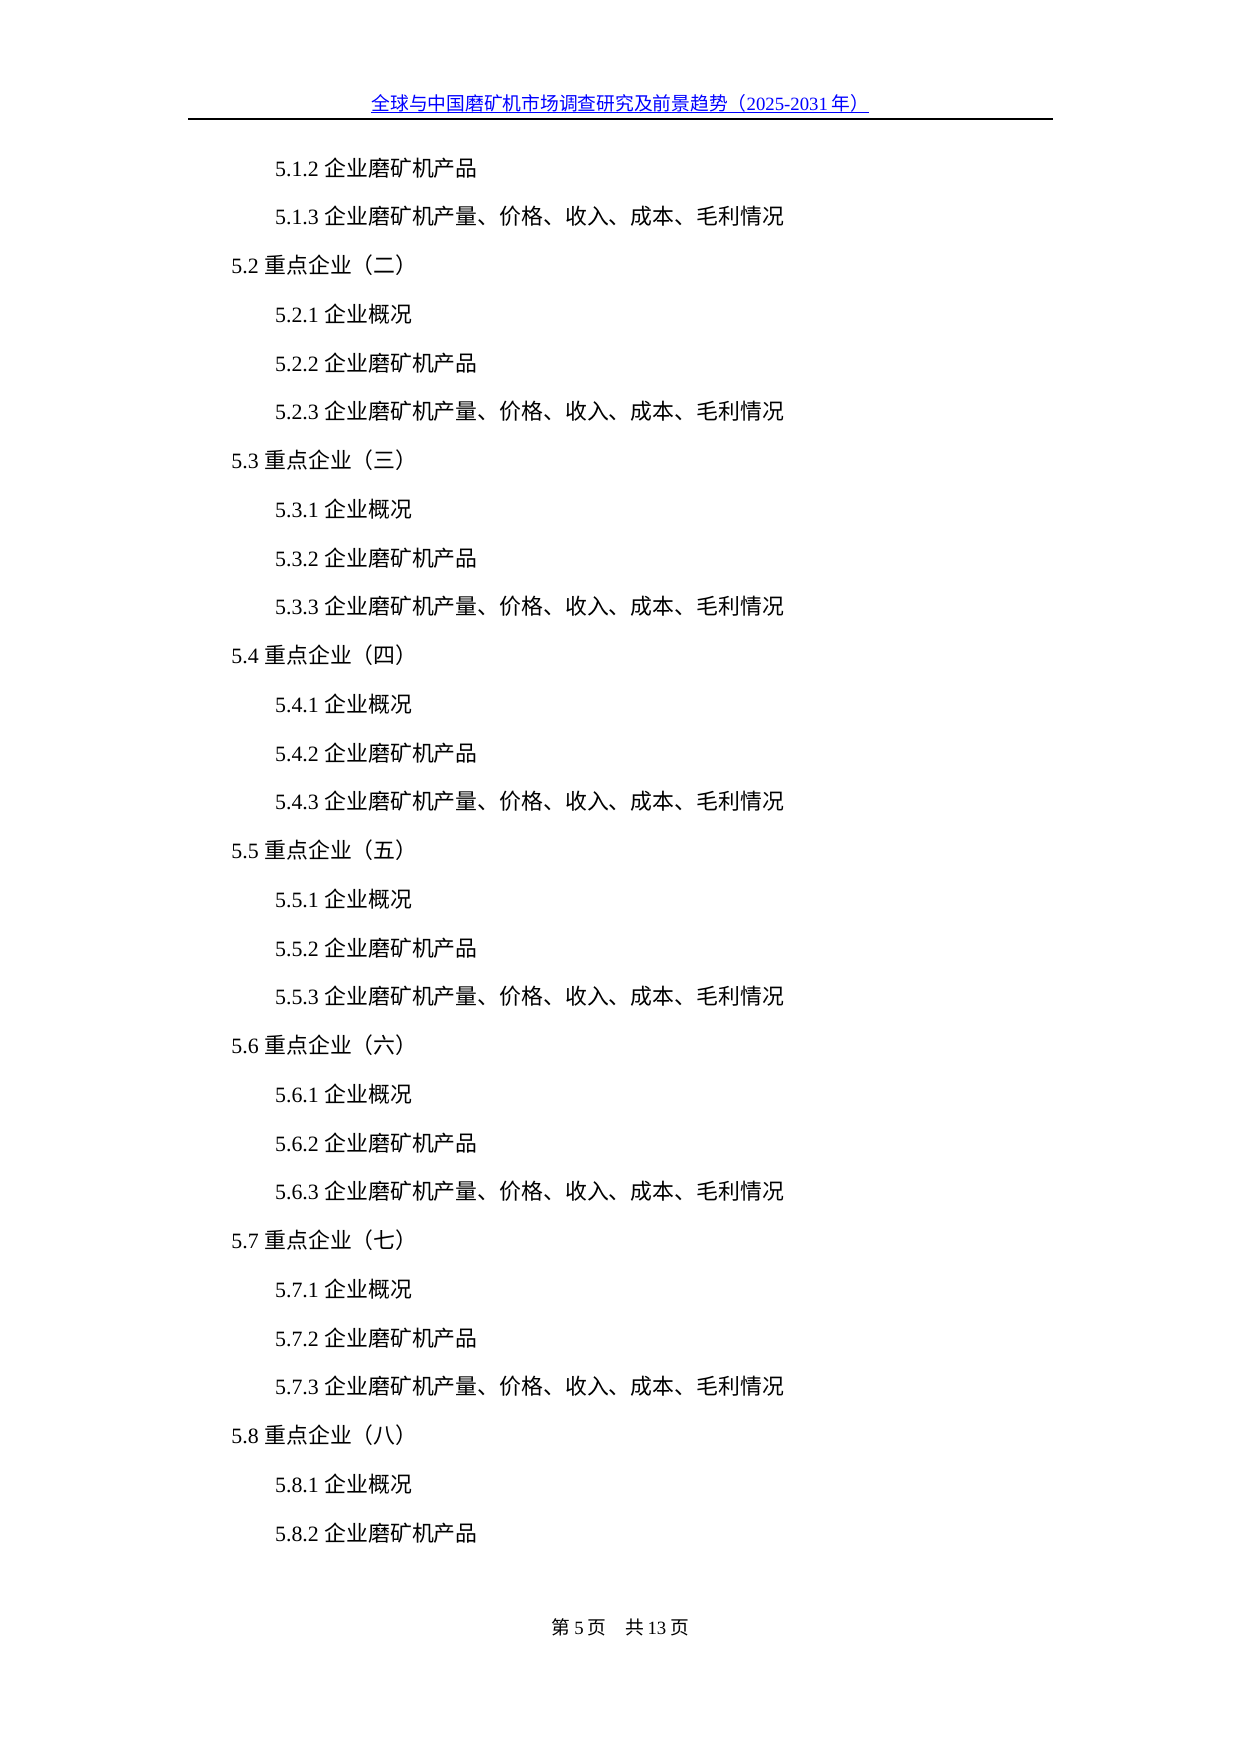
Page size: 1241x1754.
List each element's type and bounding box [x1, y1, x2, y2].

text [187, 150, 1053, 1548]
